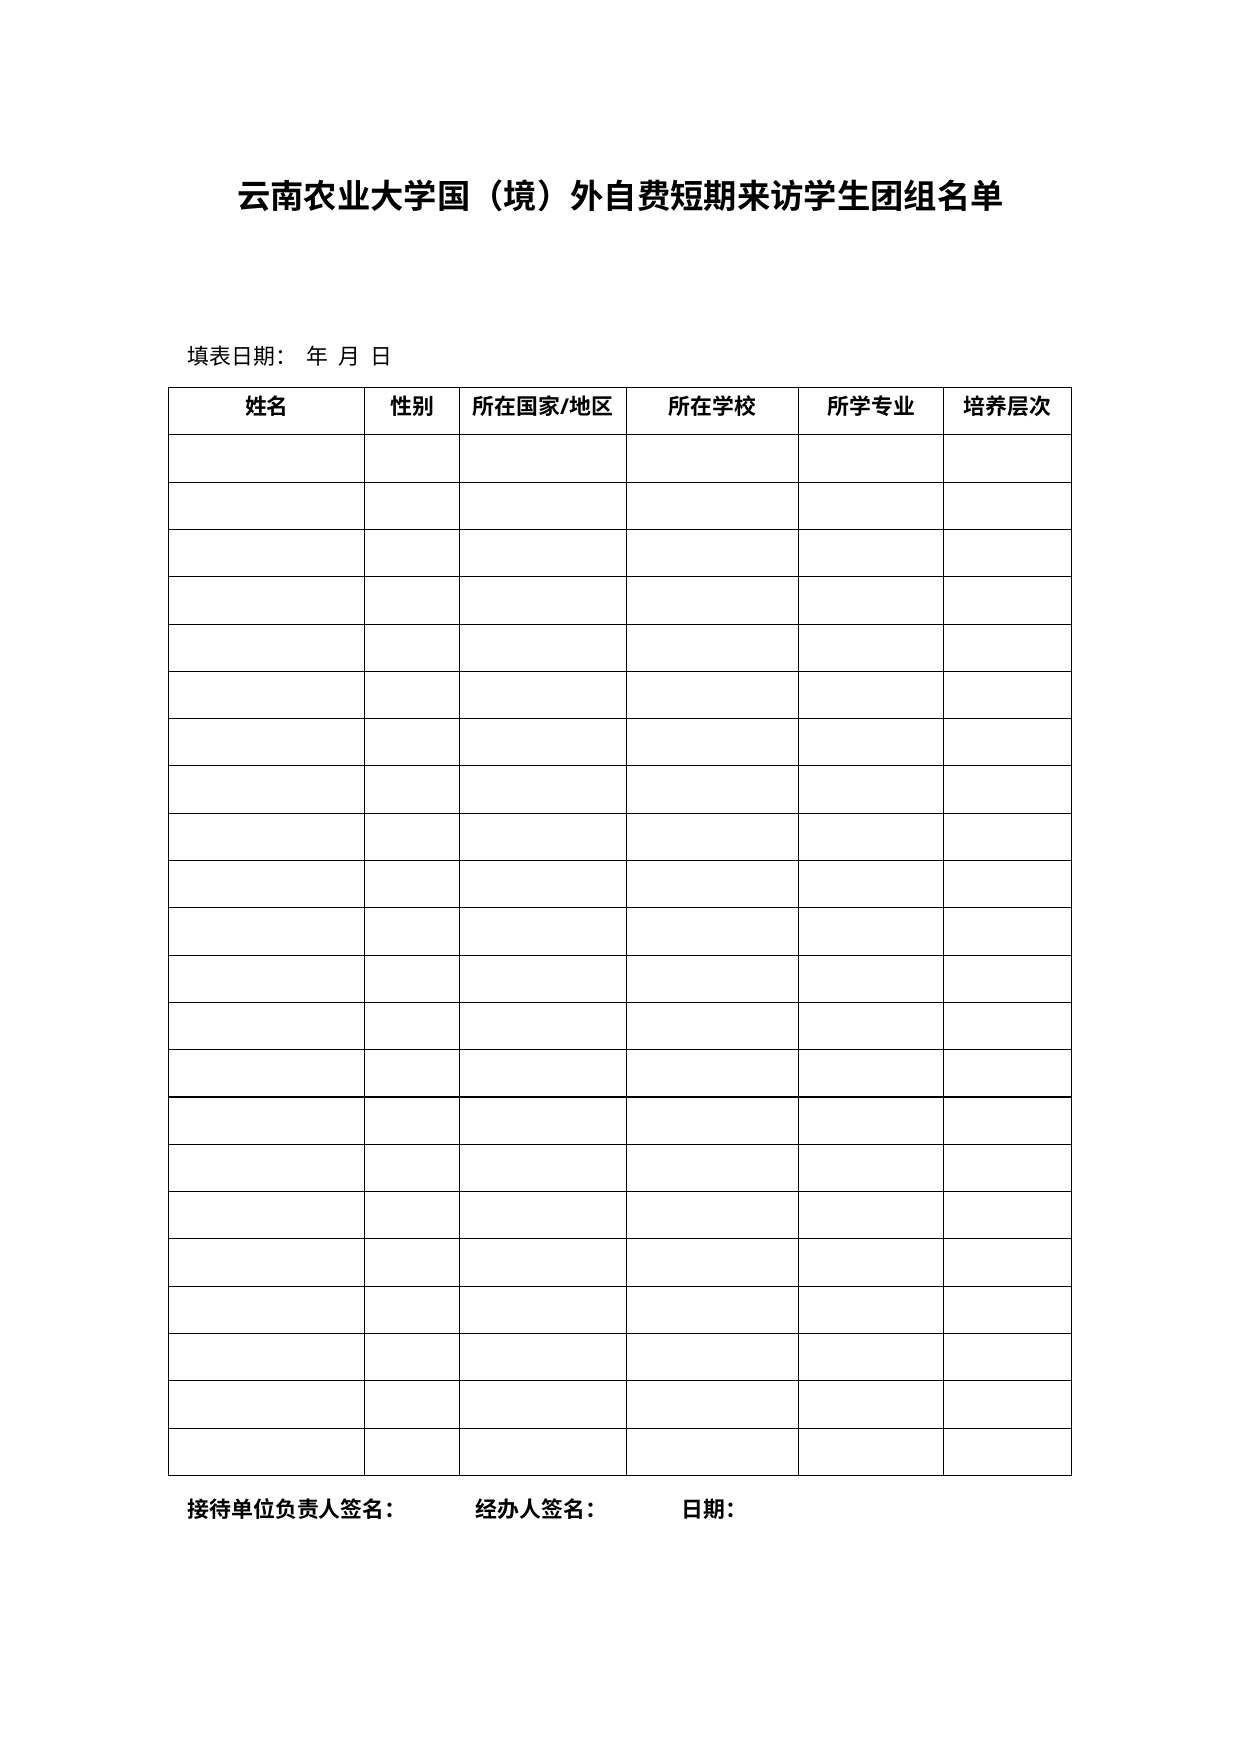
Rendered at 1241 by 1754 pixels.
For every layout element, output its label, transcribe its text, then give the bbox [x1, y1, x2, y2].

table_cell [799, 1050, 943, 1096]
table_cell [627, 1003, 798, 1049]
table_cell [799, 483, 943, 529]
table_cell [799, 530, 943, 576]
table_header 所在国家/地区 [460, 388, 626, 434]
table_cell [460, 1334, 626, 1380]
table_cell [944, 719, 1071, 765]
table_cell [799, 1334, 943, 1380]
table_cell [169, 1050, 364, 1096]
table_cell [169, 1287, 364, 1333]
text 接待单位负责人签名： 经办人签名： 日期： [187, 1492, 1053, 1524]
text 填表日期： 年 月 日 [187, 339, 1053, 371]
table_cell [169, 1192, 364, 1238]
table_cell [944, 908, 1071, 954]
table_cell [169, 861, 364, 907]
table_cell [365, 1334, 459, 1380]
table_cell [365, 1145, 459, 1191]
table_cell [944, 956, 1071, 1002]
table_cell [944, 1098, 1071, 1144]
table_cell [169, 908, 364, 954]
table_cell [627, 672, 798, 718]
table_cell [365, 1098, 459, 1144]
table_cell [627, 1239, 798, 1286]
table_cell [627, 1429, 798, 1475]
table_cell [365, 908, 459, 954]
table_cell [627, 861, 798, 907]
table_cell [944, 1003, 1071, 1049]
table_cell [460, 1145, 626, 1191]
table_cell [460, 1429, 626, 1475]
table_cell [365, 956, 459, 1002]
table_cell [365, 577, 459, 623]
table_cell [365, 861, 459, 907]
table_cell [365, 1192, 459, 1238]
table_cell [460, 577, 626, 623]
table_cell [169, 1429, 364, 1475]
table_cell [627, 908, 798, 954]
table_cell [365, 1050, 459, 1096]
table_cell [169, 1239, 364, 1286]
table_cell [944, 672, 1071, 718]
table_cell [169, 625, 364, 671]
table_cell [460, 861, 626, 907]
table_cell [944, 814, 1071, 860]
table_cell [799, 1239, 943, 1286]
table_cell [460, 625, 626, 671]
table_cell [944, 577, 1071, 623]
table_cell [460, 483, 626, 529]
table_cell [169, 719, 364, 765]
table_cell [169, 435, 364, 482]
table_cell [169, 530, 364, 576]
table_cell [460, 672, 626, 718]
table_cell [460, 719, 626, 765]
table_cell [365, 483, 459, 529]
table_cell [799, 956, 943, 1002]
table_cell [944, 530, 1071, 576]
table_cell [799, 672, 943, 718]
table_cell [944, 1192, 1071, 1238]
table_cell [944, 1050, 1071, 1096]
table_cell [799, 814, 943, 860]
table_cell [169, 1381, 364, 1427]
table_header 姓名 [169, 388, 364, 434]
table_cell [169, 1098, 364, 1144]
table_header 性别 [365, 388, 459, 434]
table_cell [169, 766, 364, 813]
table_cell [944, 1334, 1071, 1380]
table_cell [365, 814, 459, 860]
table_cell [799, 1381, 943, 1427]
table_cell [460, 814, 626, 860]
table_cell [799, 1003, 943, 1049]
table_cell [627, 1381, 798, 1427]
table_cell [799, 1145, 943, 1191]
table_cell [799, 577, 943, 623]
table_cell [944, 1429, 1071, 1475]
table_cell [627, 956, 798, 1002]
table_cell [799, 1192, 943, 1238]
table_cell [460, 1050, 626, 1096]
table_cell [944, 766, 1071, 813]
table_cell [365, 530, 459, 576]
table_cell [365, 435, 459, 482]
table_cell [169, 483, 364, 529]
table_header 培养层次 [944, 388, 1071, 434]
table_cell [627, 766, 798, 813]
table_cell [365, 1429, 459, 1475]
table_cell [799, 1287, 943, 1333]
table_cell [627, 1050, 798, 1096]
table_cell [944, 1287, 1071, 1333]
table_cell [944, 1145, 1071, 1191]
table_cell [365, 672, 459, 718]
table_cell [799, 861, 943, 907]
table_cell [365, 1381, 459, 1427]
table_cell [627, 1145, 798, 1191]
text 云南农业大学国（境）外自费短期来访学生团组名单 [187, 162, 1053, 227]
table_cell [944, 625, 1071, 671]
table_cell [365, 719, 459, 765]
table_cell [799, 1429, 943, 1475]
table_cell [799, 1098, 943, 1144]
table_cell [627, 1334, 798, 1380]
table_cell [169, 1334, 364, 1380]
table_cell [627, 814, 798, 860]
table_cell [944, 435, 1071, 482]
table_cell [460, 1239, 626, 1286]
table_cell [460, 530, 626, 576]
table_cell [460, 956, 626, 1002]
table_cell [365, 1239, 459, 1286]
table_cell [460, 766, 626, 813]
table_cell [799, 435, 943, 482]
table_cell [799, 908, 943, 954]
table_cell [169, 1003, 364, 1049]
table_cell [627, 1192, 798, 1238]
table_cell [460, 1003, 626, 1049]
table_cell [627, 435, 798, 482]
table_cell [627, 483, 798, 529]
table_cell [460, 908, 626, 954]
table_cell [169, 1145, 364, 1191]
table_cell [944, 1239, 1071, 1286]
table_cell [944, 861, 1071, 907]
table_cell [460, 1287, 626, 1333]
table_cell [627, 625, 798, 671]
table_cell [627, 1287, 798, 1333]
table_cell [365, 625, 459, 671]
table_cell [460, 435, 626, 482]
table_cell [799, 766, 943, 813]
table_cell [169, 577, 364, 623]
table_cell [365, 1003, 459, 1049]
table_cell [365, 1287, 459, 1333]
table_cell [365, 766, 459, 813]
table_header 所学专业 [799, 388, 943, 434]
table_cell [944, 1381, 1071, 1427]
table_cell [627, 719, 798, 765]
table_cell [169, 956, 364, 1002]
table_cell [799, 625, 943, 671]
table_cell [169, 814, 364, 860]
table_cell [460, 1381, 626, 1427]
table_cell [460, 1192, 626, 1238]
table_cell [627, 530, 798, 576]
table_header 所在学校 [627, 388, 798, 434]
table_cell [799, 719, 943, 765]
table_cell [627, 577, 798, 623]
table_cell [627, 1098, 798, 1144]
table_cell [460, 1098, 626, 1144]
table_cell [169, 672, 364, 718]
table_cell [944, 483, 1071, 529]
